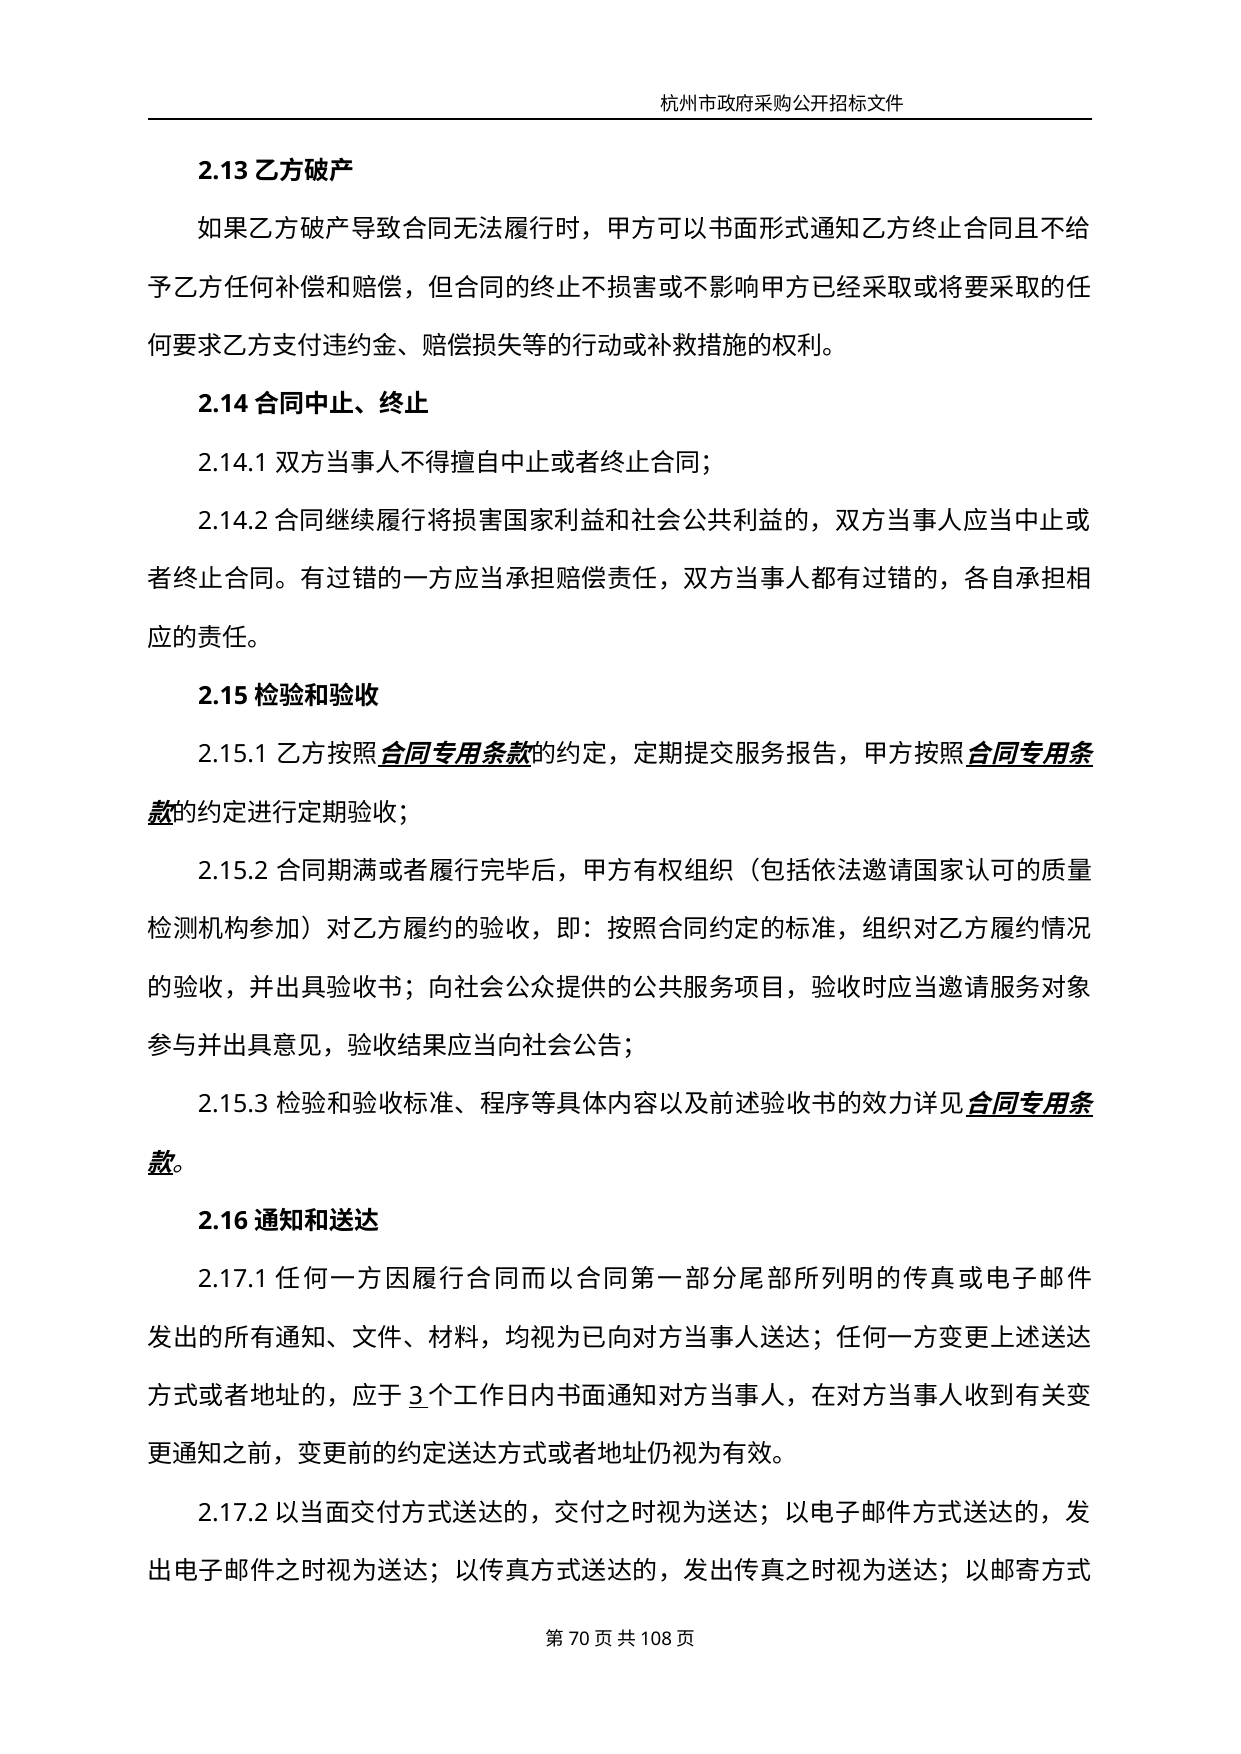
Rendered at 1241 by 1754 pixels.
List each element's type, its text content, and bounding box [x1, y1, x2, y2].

text 2.16 通知和送达 [148, 1183, 1092, 1241]
text 2.15.3 检验和验收标准、程序等具体内容以及前述验收书的效力详见合同专用条款。 [148, 1066, 1092, 1183]
text 2.14.1 双方当事人不得擅自中止或者终止合同； [148, 424, 1092, 483]
text 2.14.2合同继续履行将损害国家利益和社会公共利益的，双方当事人应当中止或者终止合同。有过错的一方应当承担赔偿责任，双方当事人都有过错的，各自承担相应的责任。 [148, 483, 1092, 658]
text 2.15.1 乙方按照合同专用条款的约定，定期提交服务报告，甲方按照合同专用条款的约定进行定期验收； [148, 716, 1092, 833]
text 2.17.1任何一方因履行合同而以合同第一部分尾部所列明的传真或电子邮件 发出的所有通知、文件、材料，均视为已向对方当事人送达；任何一方变更上述送达方式或者地址的，应于3个工作日内书面通知对方当事人，在对方当事人收到有关变更通知之前，变更前的约定送达方式或者地址仍视为有效。 [148, 1241, 1092, 1474]
text 2.13 乙方破产 [148, 133, 1092, 191]
text 2.14 合同中止、终止 [148, 366, 1092, 424]
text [148, 1474, 1092, 1591]
text 2.15.2 合同期满或者履行完毕后，甲方有权组织（包括依法邀请国家认可的质量检测机构参加）对乙方履约的验收，即：按照合同约定的标准，组织对乙方履约情况的验收，并出具验收书；向社会公众提供的公共服务项目，验收时应当邀请服务对象参与并出具意见，验收结果应当向社会公告； [148, 833, 1092, 1066]
text 2.15 检验和验收 [148, 658, 1092, 716]
text 如果乙方破产导致合同无法履行时，甲方可以书面形式通知乙方终止合同且不给予乙方任何补偿和赔偿，但合同的终止不损害或不影响甲方已经采取或将要采取的任何要求乙方支付违约金、赔偿损失等的行动或补救措施的权利。 [148, 191, 1092, 366]
